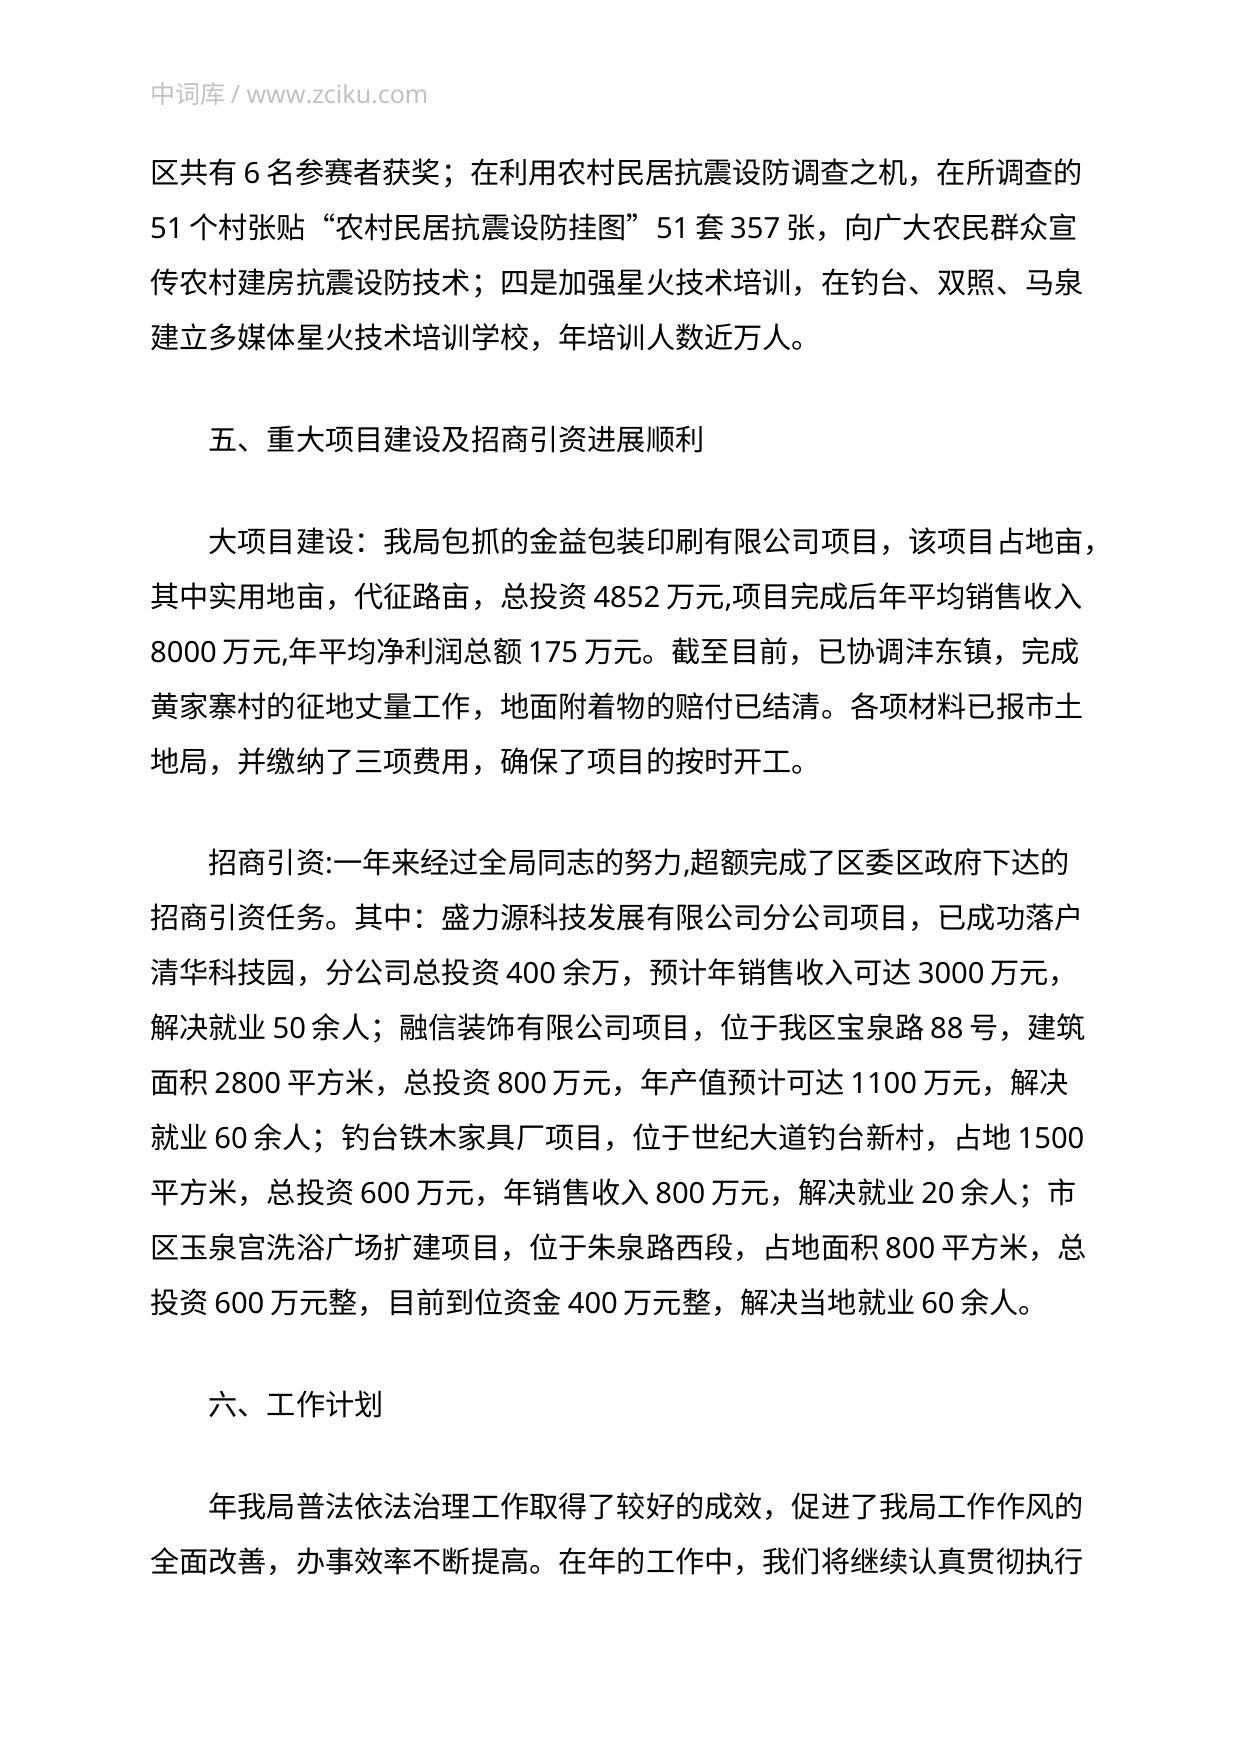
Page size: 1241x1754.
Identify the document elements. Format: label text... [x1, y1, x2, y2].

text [150, 150, 1090, 357]
text 大项目建设：我局包抓的金益包装印刷有限公司项目，该项目占地亩，其中实用地亩，代征路亩，总投资4852万元,项目完成后年平均销售收入8000万元,年平均净利润总额175万元。截至目前，已协调沣东镇，完成黄家寨村的征地丈量工作，地面附着物的赔付已结清。各项材料已报市土地局，并缴纳了三项费用，确保了项目的按时开工。 [150, 518, 1090, 781]
text 六、工作计划 [150, 1382, 1090, 1424]
text 招商引资:一年来经过全局同志的努力,超额完成了区委区政府下达的招商引资任务。其中：盛力源科技发展有限公司分公司项目，已成功落户清华科技园，分公司总投资400余万，预计年销售收入可达3000万元，解决就业50余人；融信装饰有限公司项目，位于我区宝泉路88号，建筑面积2800平方米，总投资800万元，年产值预计可达1100万元，解决就业60余人；钓台铁木家具厂项目，位于世纪大道钓台新村，占地1500平方米，总投资600万元，年销售收入800万元，解决就业20余人；市区玉泉宫洗浴广场扩建项目，位于朱泉路西段，占地面积800平方米，总投资600万元整，目前到位资金400万元整，解决当地就业60余人。 [150, 840, 1090, 1322]
text 五、重大项目建设及招商引资进展顺利 [150, 417, 1090, 459]
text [150, 1484, 1090, 1581]
